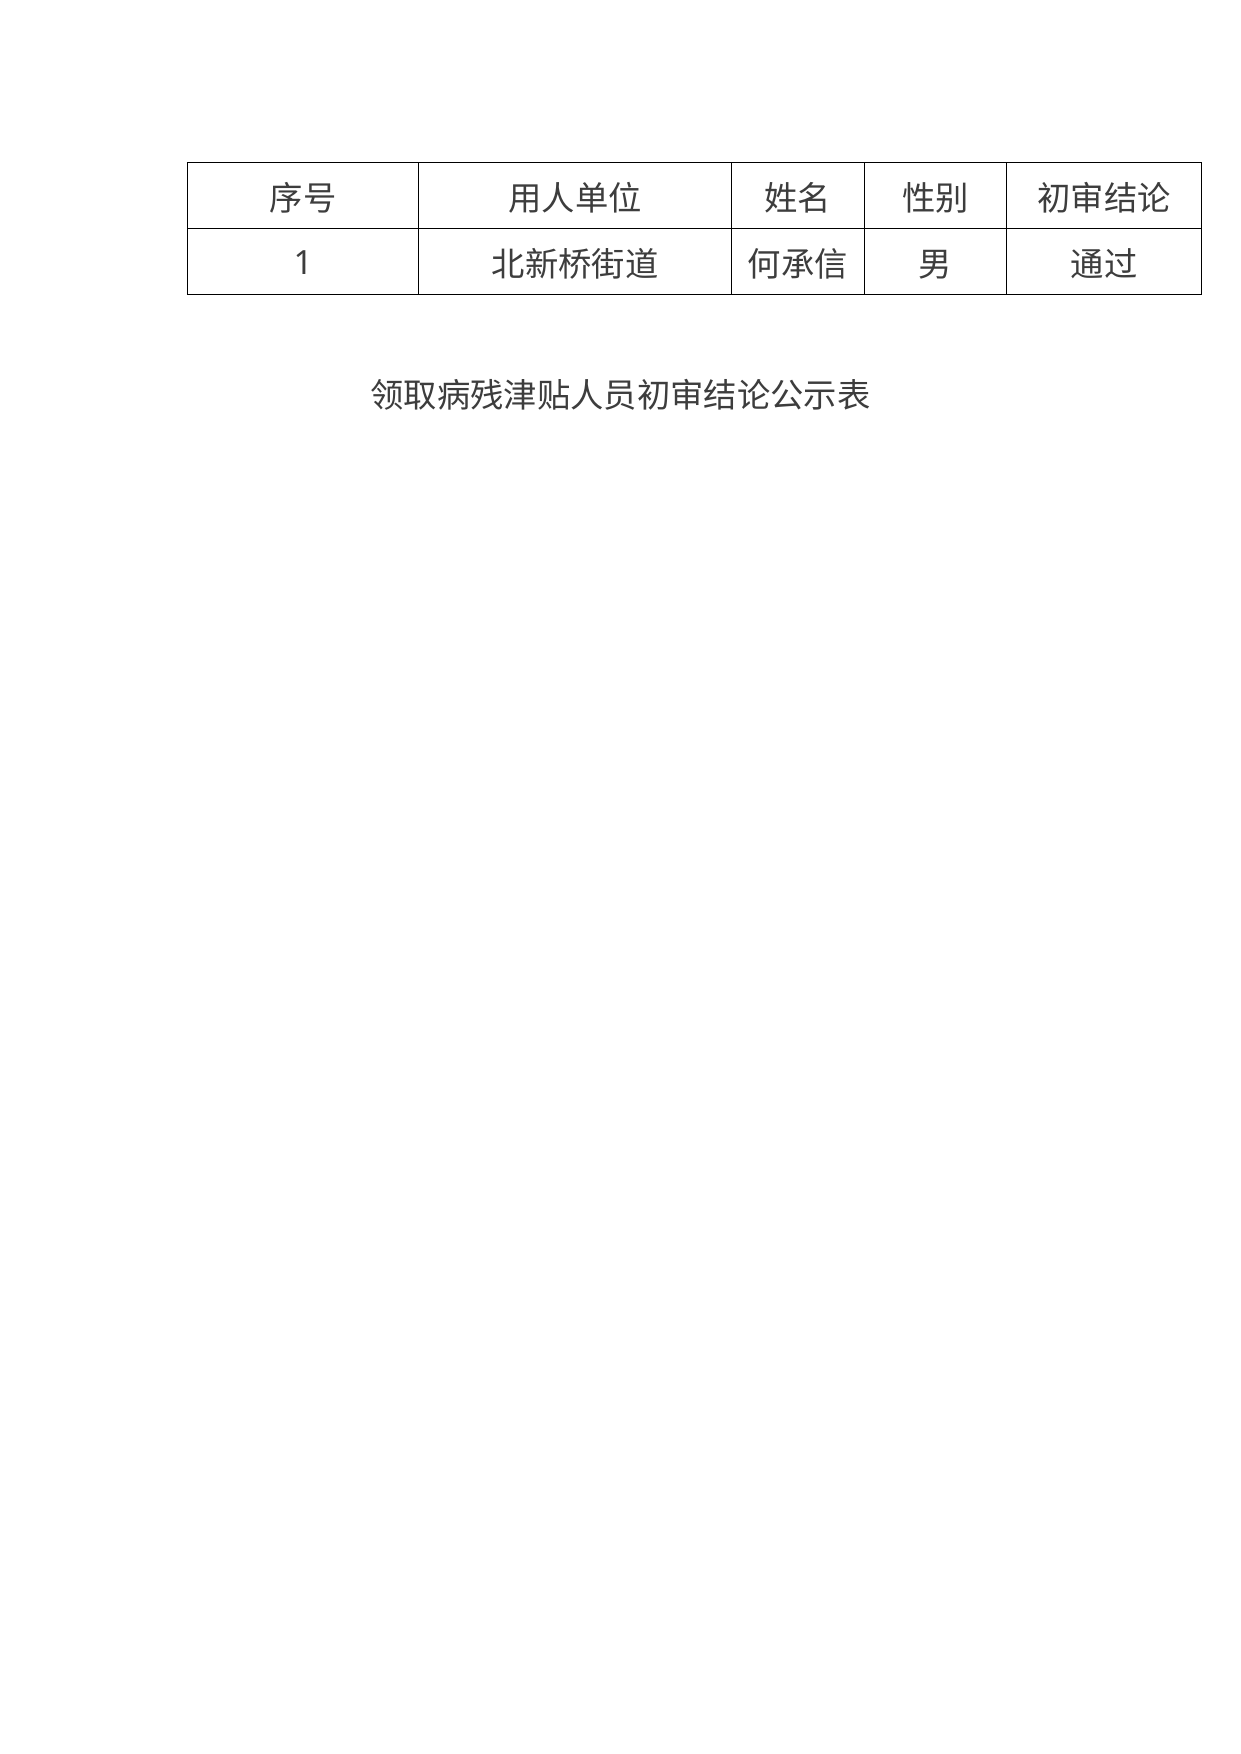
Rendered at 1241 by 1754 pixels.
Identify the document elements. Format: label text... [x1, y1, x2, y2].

table_header 用人单位 [419, 163, 731, 228]
table_header 性别 [865, 163, 1006, 228]
table_header 序号 [188, 163, 418, 228]
table_cell 通过 [1007, 229, 1201, 294]
table_header 初审结论 [1007, 163, 1201, 228]
table_header 姓名 [732, 163, 864, 228]
table_cell 1 [188, 229, 418, 294]
table_cell 男 [865, 229, 1006, 294]
text 领取病残津贴人员初审结论公示表 [187, 360, 1053, 425]
table_cell 何承信 [732, 229, 864, 294]
table_cell 北新桥街道 [419, 229, 731, 294]
